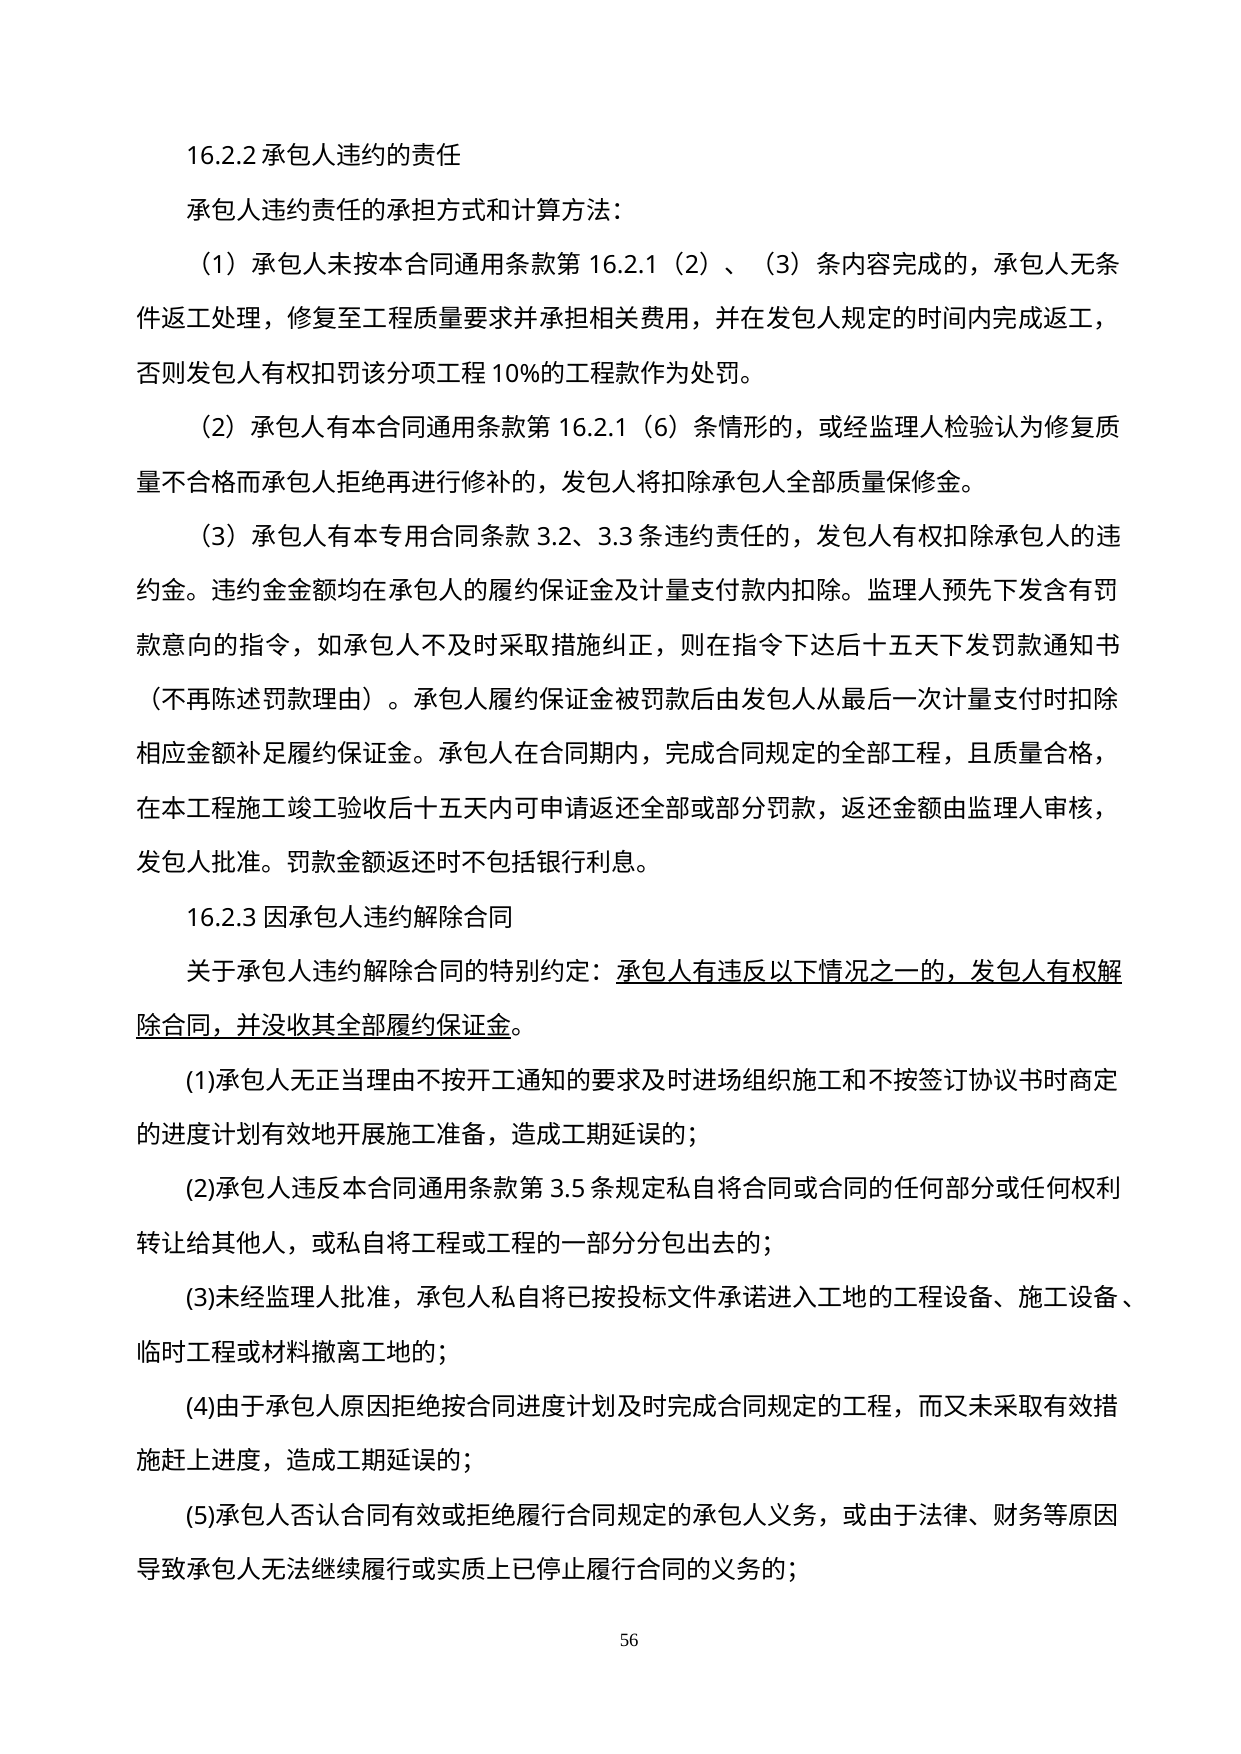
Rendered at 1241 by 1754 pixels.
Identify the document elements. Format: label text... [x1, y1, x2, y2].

text 承包人违约责任的承担方式和计算方法： [136, 190, 1122, 226]
text (4)由于承包人原因拒绝按合同进度计划及时完成合同规定的工程，而又未采取有效措施赶上进度，造成工期延误的； [136, 1386, 1122, 1477]
text （3）承包人有本专用合同条款3.2、3.3条违约责任的，发包人有权扣除承包人的违约金。违约金金额均在承包人的履约保证金及计量支付款内扣除。监理人预先下发含有罚款意向的指令，如承包人不及时采取措施纠正，则在指令下达后十五天下发罚款通知书（不再陈述罚款理由）。承包人履约保证金被罚款后由发包人从最后一次计量支付时扣除相应金额补足履约保证金。承包人在合同期内，完成合同规定的全部工程，且质量合格，在本工程施工竣工验收后十五天内可申请返还全部或部分罚款，返还金额由监理人审核，发包人批准。罚款金额返还时不包括银行利息。 [136, 516, 1122, 879]
text 16.2.3 因承包人违约解除合同 [136, 897, 1122, 933]
text (1)承包人无正当理由不按开工通知的要求及时进场组织施工和不按签订协议书时商定的进度计划有效地开展施工准备，造成工期延误的； [136, 1060, 1122, 1151]
text (3)未经监理人批准，承包人私自将已按投标文件承诺进入工地的工程设备、施工设备、临时工程或材料撤离工地的； [136, 1278, 1122, 1368]
text （2）承包人有本合同通用条款第16.2.1（6）条情形的，或经监理人检验认为修复质量不合格而承包人拒绝再进行修补的，发包人将扣除承包人全部质量保修金。 [136, 408, 1122, 498]
text 16.2.2承包人违约的责任 [136, 136, 1122, 172]
text (2)承包人违反本合同通用条款第3.5条规定私自将合同或合同的任何部分或任何权利转让给其他人，或私自将工程或工程的一部分分包出去的； [136, 1169, 1122, 1259]
text （1）承包人未按本合同通用条款第16.2.1（2）、（3）条内容完成的，承包人无条件返工处理，修复至工程质量要求并承担相关费用，并在发包人规定的时间内完成返工，否则发包人有权扣罚该分项工程10%的工程款作为处罚。 [136, 244, 1122, 389]
text (5)承包人否认合同有效或拒绝履行合同规定的承包人义务，或由于法律、财务等原因导致承包人无法继续履行或实质上已停止履行合同的义务的； [136, 1495, 1122, 1586]
text 关于承包人违约解除合同的特别约定：承包人有违反以下情况之一的，发包人有权解除合同，并没收其全部履约保证金。 [136, 951, 1122, 1042]
